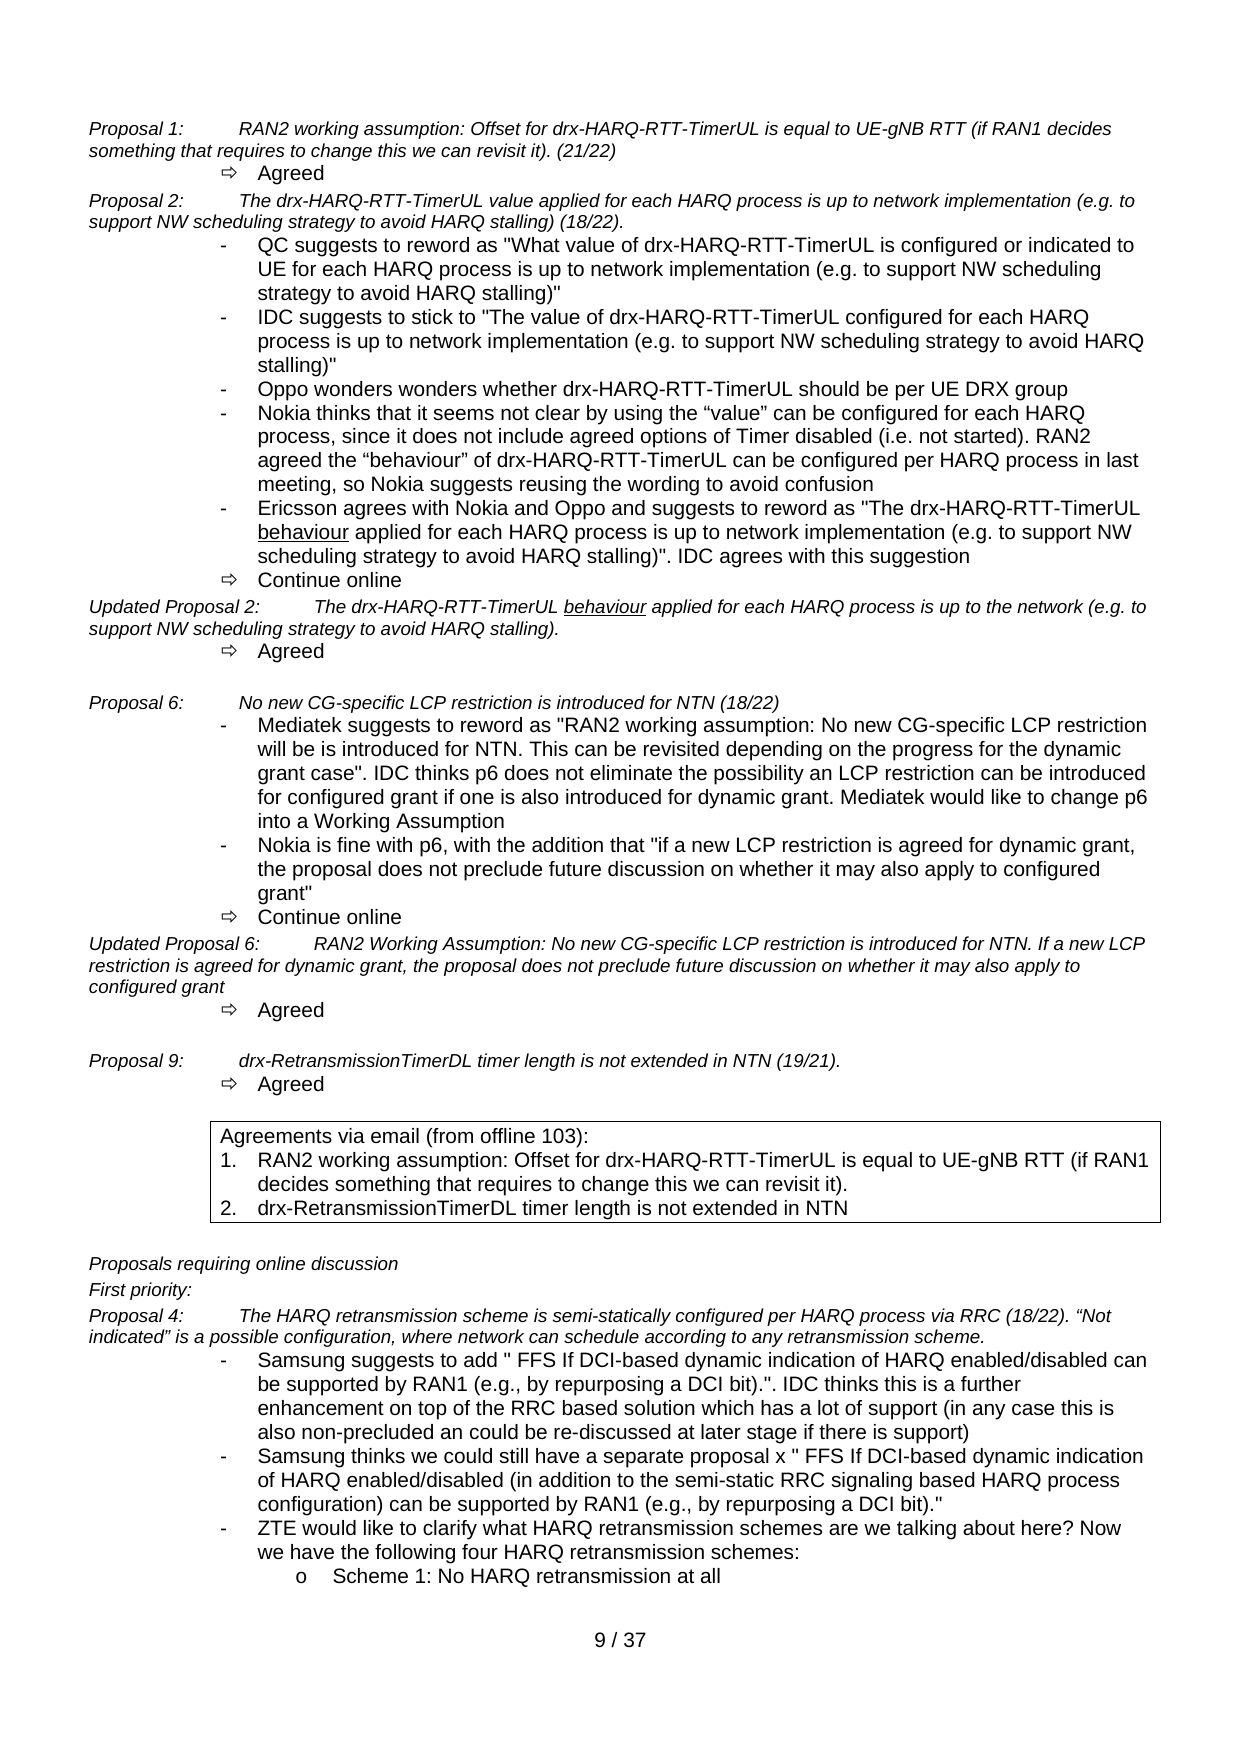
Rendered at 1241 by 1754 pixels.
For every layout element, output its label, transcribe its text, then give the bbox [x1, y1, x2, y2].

list Scheme 1: No HARQ retransmission at all [295, 1563, 1152, 1589]
list Continue online [220, 905, 1152, 929]
list Nokia thinks that it seems not clear by using the “value” can be configured for each HARQ process, since it does not include agreed options of Timer disabled (i.e. not started). RAN2 agreed the “behaviour” of drx-HARQ-RTT-TimerUL can be configured per HARQ process in last meeting, so Nokia suggests reusing the wording to avoid confusion [220, 400, 1152, 496]
list RAN2 working assumption: Offset for drx-HARQ-RTT-TimerUL is equal to UE-gNB RTT (if RAN1 decides something that requires to change this we can revisit it). [211, 1145, 1160, 1193]
list Samsung suggests to add " FFS If DCI-based dynamic indication of HARQ enabled/disabled can be supported by RAN1 (e.g., by repurposing a DCI bit).". IDC thinks this is a further enhancement on top of the RRC based solution which has a lot of support (in any case this is also non-precluded an could be re-discussed at later stage if there is support) [220, 1348, 1152, 1444]
list Oppo wonders wonders whether drx-HARQ-RTT-TimerUL should be per UE DRX group [220, 376, 1152, 400]
list Agreed [220, 1071, 1152, 1096]
list Agreed [220, 161, 1152, 185]
text Updated Proposal 6: RAN2 Working Assumption: No new CG-specific LCP restriction is introduced for NTN. If a new LCP restriction is agreed for dynamic grant, the proposal does not preclude future discussion on whether it may also apply to configured grant [89, 933, 1152, 998]
text Proposal 2: The drx-HARQ-RTT-TimerUL value applied for each HARQ process is up to network implementation (e.g. to support NW scheduling strategy to avoid HARQ stalling) (18/22). [89, 189, 1152, 233]
list Ericsson agrees with Nokia and Oppo and suggests to reword as "The drx-HARQ-RTT-TimerUL behaviour applied for each HARQ process is up to network implementation (e.g. to support NW scheduling strategy to avoid HARQ stalling)". IDC agrees with this suggestion [220, 496, 1152, 568]
list Samsung thinks we could still have a separate proposal x " FFS If DCI-based dynamic indication of HARQ enabled/disabled (in addition to the semi-static RRC signaling based HARQ process configuration) can be supported by RAN1 (e.g., by repurposing a DCI bit)." [220, 1444, 1152, 1516]
list Agreed [220, 639, 1152, 663]
text Proposal 9: drx-RetransmissionTimerDL timer length is not extended in NTN (19/21). [89, 1050, 1152, 1071]
list Agreed [220, 998, 1152, 1022]
text Agreements via email (from offline 103): [211, 1122, 1160, 1145]
text Proposal 1: RAN2 working assumption: Offset for drx-HARQ-RTT-TimerUL is equal to UE-gNB RTT (if RAN1 decides something that requires to change this we can revisit it). (21/22) [89, 118, 1152, 161]
list ZTE would like to clarify what HARQ retransmission schemes are we talking about here? Now we have the following four HARQ retransmission schemes: [220, 1516, 1152, 1563]
text Proposal 6: No new CG-specific LCP restriction is introduced for NTN (18/22) [89, 692, 1152, 713]
text Proposal 4: The HARQ retransmission scheme is semi-statically configured per HARQ process via RRC (18/22). “Not indicated” is a possible configuration, where network can schedule according to any retransmission scheme. [89, 1305, 1152, 1348]
list Nokia is fine with p6, with the addition that "if a new LCP restriction is agreed for dynamic grant, the proposal does not preclude future discussion on whether it may also apply to configured grant" [220, 833, 1152, 905]
list Continue online [220, 568, 1152, 592]
list drx-RetransmissionTimerDL timer length is not extended in NTN [211, 1193, 1160, 1222]
list IDC suggests to stick to "The value of drx-HARQ-RTT-TimerUL configured for each HARQ process is up to network implementation (e.g. to support NW scheduling strategy to avoid HARQ stalling)" [220, 304, 1152, 376]
text Updated Proposal 2: The drx-HARQ-RTT-TimerUL behaviour applied for each HARQ process is up to the network (e.g. to support NW scheduling strategy to avoid HARQ stalling). [89, 596, 1152, 639]
list QC suggests to reword as "What value of drx-HARQ-RTT-TimerUL is configured or indicated to UE for each HARQ process is up to network implementation (e.g. to support NW scheduling strategy to avoid HARQ stalling)" [220, 233, 1152, 304]
list Mediatek suggests to reword as "RAN2 working assumption: No new CG-specific LCP restriction will be is introduced for NTN. This can be revisited depending on the progress for the dynamic grant case". IDC thinks p6 does not eliminate the possibility an LCP restriction can be introduced for configured grant if one is also introduced for dynamic grant. Mediatek would like to change p6 into a Working Assumption [220, 713, 1152, 833]
text First priority: [89, 1279, 1152, 1301]
text Proposals requiring online discussion [89, 1253, 1152, 1275]
